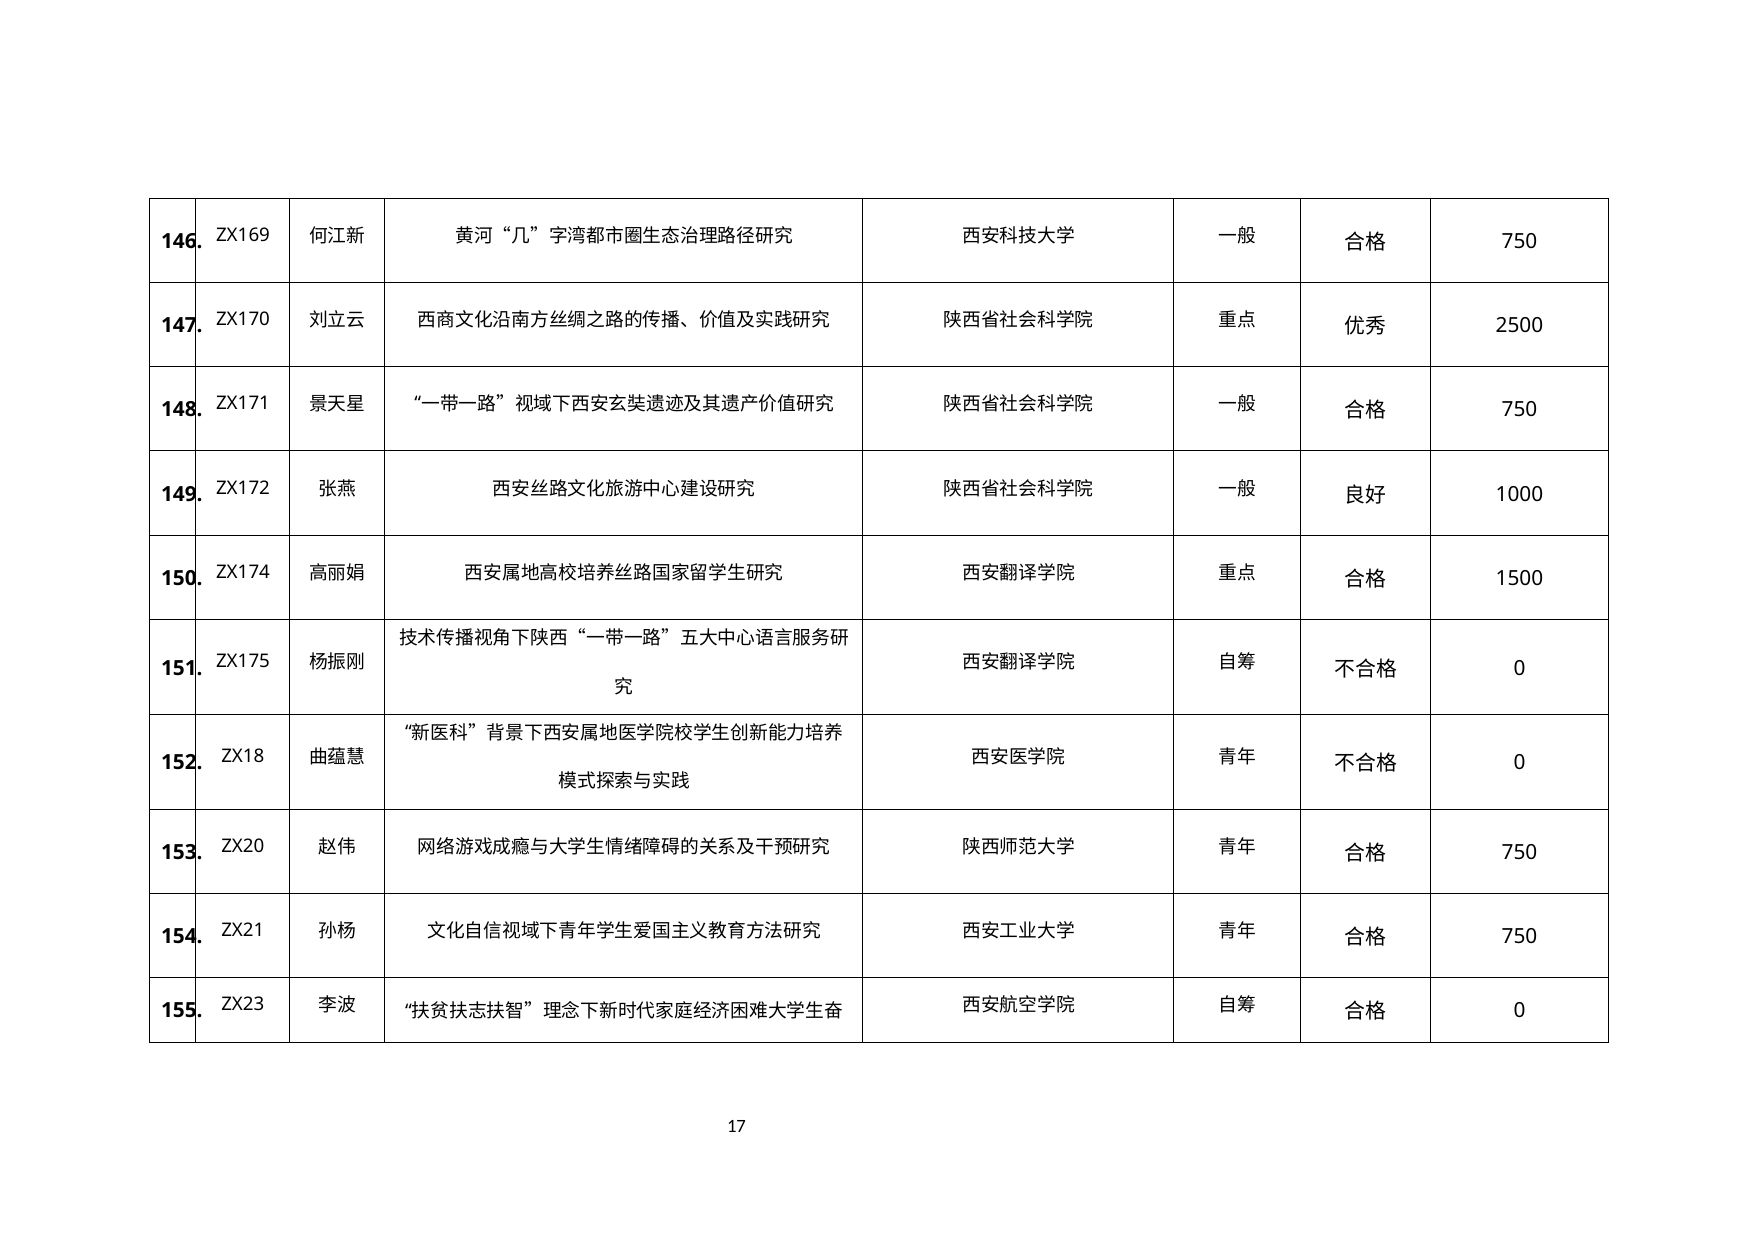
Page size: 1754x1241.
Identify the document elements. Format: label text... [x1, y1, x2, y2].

table_cell 0 [1431, 978, 1608, 1042]
table_cell ZX174 [196, 536, 289, 619]
table_cell 不合格 [1301, 715, 1430, 808]
table_cell [150, 810, 195, 893]
table_cell 西安工业大学 [863, 894, 1173, 977]
table_cell 750 [1431, 894, 1608, 977]
table_cell 西安翻译学院 [863, 620, 1173, 714]
table_cell ZX172 [196, 451, 289, 535]
table_cell 一般 [1174, 451, 1300, 535]
table_cell 0 [1431, 715, 1608, 808]
table_cell 合格 [1301, 810, 1430, 893]
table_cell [385, 978, 862, 1042]
table_cell 750 [1431, 199, 1608, 282]
table_cell [150, 199, 195, 282]
table_cell 景天星 [290, 367, 384, 450]
table_cell 西安航空学院 [863, 978, 1173, 1042]
table_cell 文化自信视域下青年学生爱国主义教育方法研究 [385, 894, 862, 977]
table_cell 2500 [1431, 283, 1608, 366]
table_cell 青年 [1174, 894, 1300, 977]
table_cell 西安科技大学 [863, 199, 1173, 282]
table_cell 优秀 [1301, 283, 1430, 366]
table_cell 技术传播视角下陕西“一带一路”五大中心语言服务研究 [385, 620, 862, 714]
table_cell 自筹 [1174, 978, 1300, 1042]
table_cell [150, 978, 195, 1042]
table_cell ZX169 [196, 199, 289, 282]
table_cell [150, 536, 195, 619]
table_cell ZX21 [196, 894, 289, 977]
table_cell 刘立云 [290, 283, 384, 366]
table_cell 1000 [1431, 451, 1608, 535]
table_cell 陕西省社会科学院 [863, 367, 1173, 450]
table_cell 陕西师范大学 [863, 810, 1173, 893]
table_cell 合格 [1301, 199, 1430, 282]
table_cell 一般 [1174, 199, 1300, 282]
table_cell 合格 [1301, 367, 1430, 450]
table_cell 曲蕴慧 [290, 715, 384, 808]
table_cell 何江新 [290, 199, 384, 282]
table_cell 青年 [1174, 810, 1300, 893]
table_cell 合格 [1301, 894, 1430, 977]
table_cell [150, 894, 195, 977]
table_cell “新医科”背景下西安属地医学院校学生创新能力培养模式探索与实践 [385, 715, 862, 808]
table_cell 合格 [1301, 978, 1430, 1042]
table_cell 西商文化沿南方丝绸之路的传播、价值及实践研究 [385, 283, 862, 366]
table_cell 黄河“几”字湾都市圈生态治理路径研究 [385, 199, 862, 282]
table_cell 西安丝路文化旅游中心建设研究 [385, 451, 862, 535]
table_cell 重点 [1174, 283, 1300, 366]
table_cell 1500 [1431, 536, 1608, 619]
table_cell 0 [1431, 620, 1608, 714]
table_cell 重点 [1174, 536, 1300, 619]
table_cell ZX175 [196, 620, 289, 714]
table_cell 陕西省社会科学院 [863, 451, 1173, 535]
table_cell ZX171 [196, 367, 289, 450]
table_cell [150, 451, 195, 535]
table_cell ZX18 [196, 715, 289, 808]
table_cell 张燕 [290, 451, 384, 535]
table_cell 杨振刚 [290, 620, 384, 714]
table_cell 西安翻译学院 [863, 536, 1173, 619]
table_cell 孙杨 [290, 894, 384, 977]
table_cell 青年 [1174, 715, 1300, 808]
table_cell 李波 [290, 978, 384, 1042]
table_cell 一般 [1174, 367, 1300, 450]
table_cell 赵伟 [290, 810, 384, 893]
table_cell 西安医学院 [863, 715, 1173, 808]
table_cell 自筹 [1174, 620, 1300, 714]
table_cell [150, 620, 195, 714]
table_cell 合格 [1301, 536, 1430, 619]
table_cell 不合格 [1301, 620, 1430, 714]
table_cell [150, 367, 195, 450]
table_cell ZX23 [196, 978, 289, 1042]
table_cell ZX170 [196, 283, 289, 366]
table_cell 良好 [1301, 451, 1430, 535]
table_cell 750 [1431, 810, 1608, 893]
table_cell 西安属地高校培养丝路国家留学生研究 [385, 536, 862, 619]
table_cell 陕西省社会科学院 [863, 283, 1173, 366]
table_cell 750 [1431, 367, 1608, 450]
table_cell 高丽娟 [290, 536, 384, 619]
table_cell “一带一路”视域下西安玄奘遗迹及其遗产价值研究 [385, 367, 862, 450]
table_cell 网络游戏成瘾与大学生情绪障碍的关系及干预研究 [385, 810, 862, 893]
table_cell [150, 715, 195, 808]
table_cell [150, 283, 195, 366]
table_cell ZX20 [196, 810, 289, 893]
